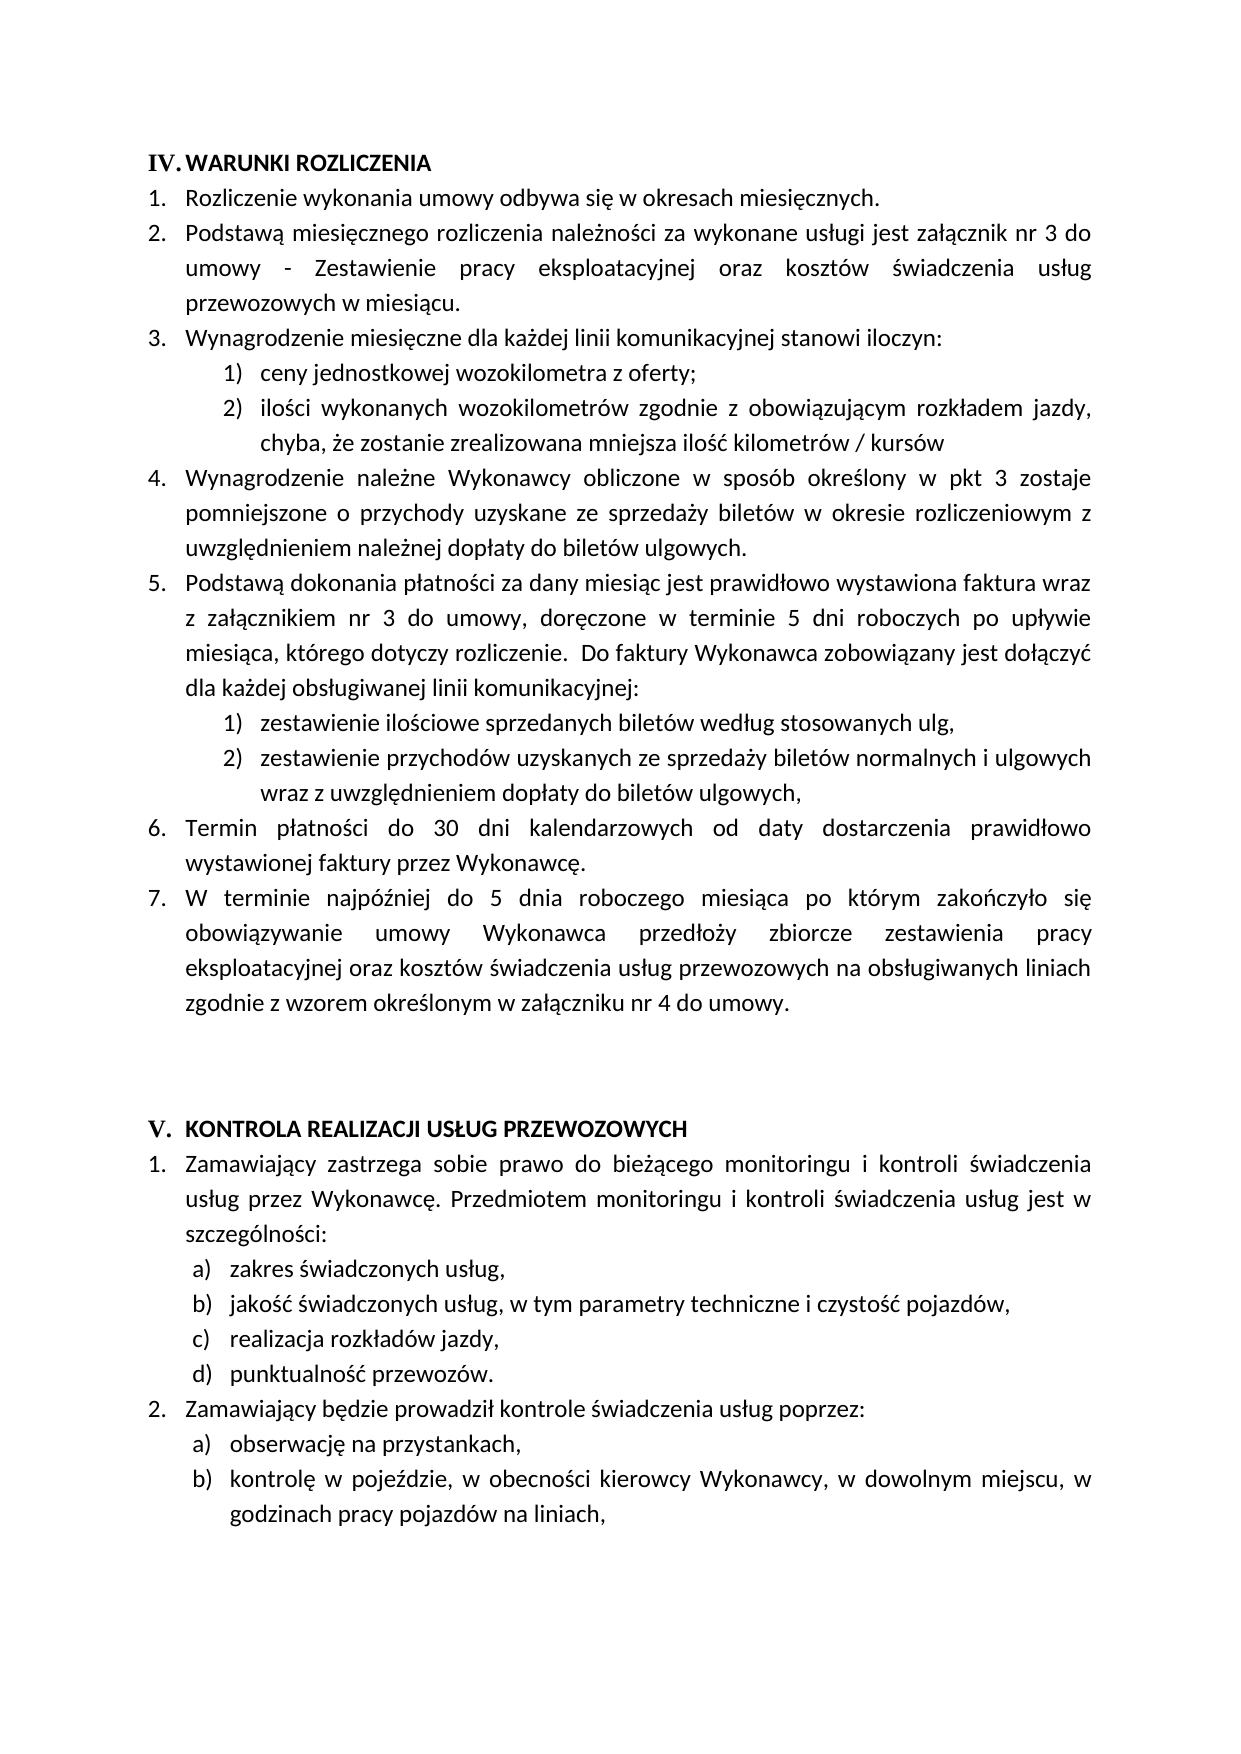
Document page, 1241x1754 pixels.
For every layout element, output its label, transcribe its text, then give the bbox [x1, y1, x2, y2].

list ceny jednostkowej wozokilometra z oferty; [223, 358, 1093, 388]
list ilości wykonanych wozokilometrów zgodnie z obowiązującym rozkładem jazdy, chyba, że zostanie zrealizowana mniejsza ilość kilometrów / kursów [223, 393, 1093, 458]
list Termin płatności do 30 dni kalendarzowych od daty dostarczenia prawidłowo wystawionej faktury przez Wykonawcę. [148, 813, 1093, 878]
list Wynagrodzenie miesięczne dla każdej linii komunikacyjnej stanowi iloczyn: [148, 323, 1093, 353]
list Podstawą dokonania płatności za dany miesiąc jest prawidłowo wystawiona faktura wraz z załącznikiem nr 3 do umowy, doręczone w terminie 5 dni roboczych po upływie miesiąca, którego dotyczy rozliczenie. Do faktury Wykonawca zobowiązany jest dołączyć dla każdej obsługiwanej linii komunikacyjnej: [148, 568, 1093, 703]
list W terminie najpóźniej do 5 dnia roboczego miesiąca po którym zakończyło się obowiązywanie umowy Wykonawca przedłoży zbiorcze zestawienia pracy eksploatacyjnej oraz kosztów świadczenia usług przewozowych na obsługiwanych liniach zgodnie z wzorem określonym w załączniku nr 4 do umowy. [148, 883, 1093, 1018]
list zakres świadczonych usług, [192, 1253, 1093, 1284]
list obserwację na przystankach, [192, 1428, 1093, 1459]
list Rozliczenie wykonania umowy odbywa się w okresach miesięcznych. [148, 183, 1093, 213]
list Zamawiający będzie prowadził kontrole świadczenia usług poprzez: [148, 1393, 1093, 1424]
list Wynagrodzenie należne Wykonawcy obliczone w sposób określony w pkt 3 zostaje pomniejszone o przychody uzyskane ze sprzedaży biletów w okresie rozliczeniowym z uwzględnieniem należnej dopłaty do biletów ulgowych. [148, 463, 1093, 563]
list Podstawą miesięcznego rozliczenia należności za wykonane usługi jest załącznik nr 3 do umowy - Zestawienie pracy eksploatacyjnej oraz kosztów świadczenia usług przewozowych w miesiącu. [148, 218, 1093, 318]
list punktualność przewozów. [192, 1358, 1093, 1389]
list zestawienie przychodów uzyskanych ze sprzedaży biletów normalnych i ulgowych wraz z uwzględnieniem dopłaty do biletów ulgowych, [223, 743, 1093, 808]
list KONTROLA REALIZACJI USŁUG PRZEWOZOWYCH [148, 1113, 1093, 1144]
list zestawienie ilościowe sprzedanych biletów według stosowanych ulg, [223, 708, 1093, 738]
list WARUNKI ROZLICZENIA [148, 148, 1093, 178]
list Zamawiający zastrzega sobie prawo do bieżącego monitoringu i kontroli świadczenia usług przez Wykonawcę. Przedmiotem monitoringu i kontroli świadczenia usług jest w szczególności: [148, 1148, 1093, 1249]
list realizacja rozkładów jazdy, [192, 1323, 1093, 1354]
list kontrolę w pojeździe, w obecności kierowcy Wykonawcy, w dowolnym miejscu, w godzinach pracy pojazdów na liniach, [192, 1463, 1093, 1529]
list jakość świadczonych usług, w tym parametry techniczne i czystość pojazdów, [192, 1288, 1093, 1319]
